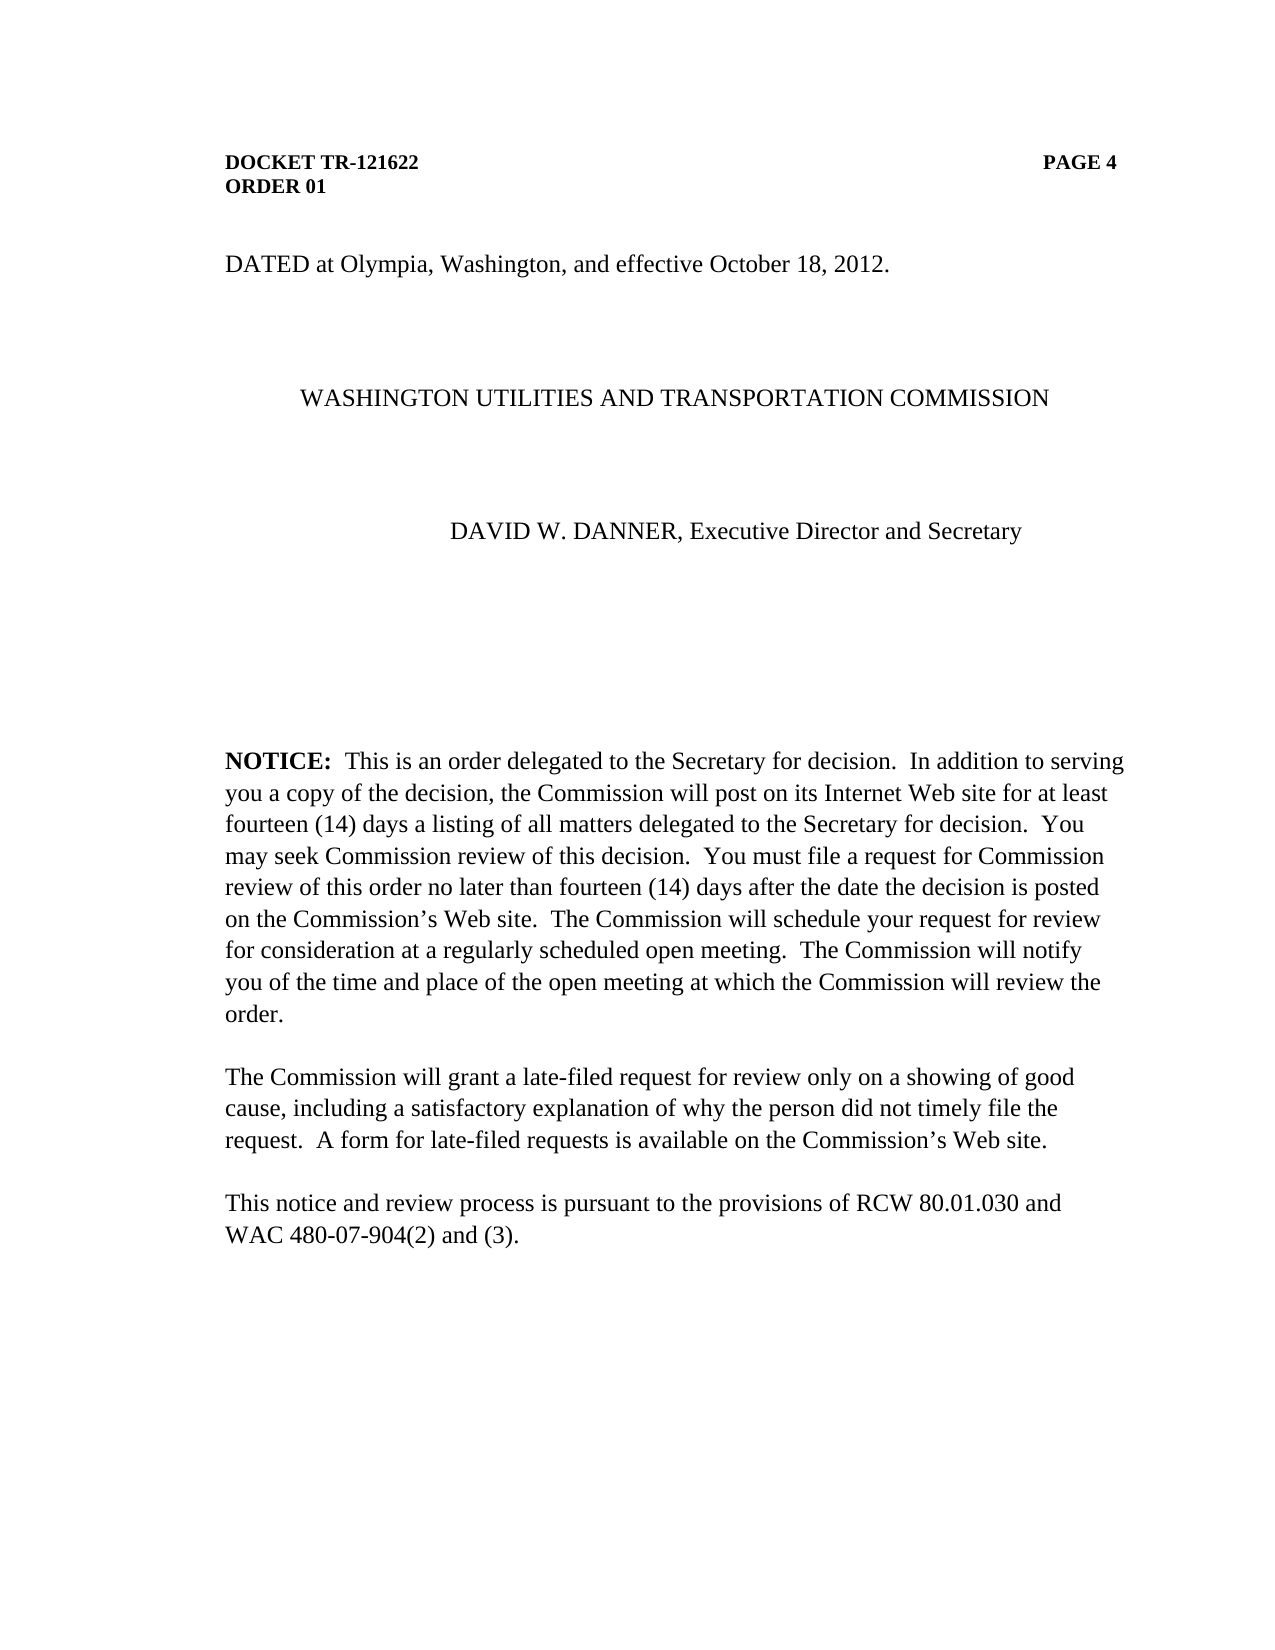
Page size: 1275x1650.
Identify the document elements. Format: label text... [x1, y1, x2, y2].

text NOTICE: This is an order delegated to the Secretary for decision. In addition to serving you a copy of the decision, the Commission will post on its Internet Web site for at least fourteen (14) days a listing of all matters delegated to the Secretary for decision. You may seek Commission review of this decision. You must file a request for Commission review of this order no later than fourteen (14) days after the date the decision is posted on the Commission’s Web site. The Commission will schedule your request for review for consideration at a regularly scheduled open meeting. The Commission will notify you of the time and place of the open meeting at which the Commission will review the order. [225, 746, 1125, 1027]
text WASHINGTON UTILITIES AND TRANSPORTATION COMMISSION [225, 379, 1125, 413]
text DAVID W. DANNER, Executive Director and Secretary [450, 513, 1125, 546]
text The Commission will grant a late-filed request for review only on a showing of good cause, including a satisfactory explanation of why the person did not timely file the request. A form for late-filed requests is available on the Commission’s Web site. [225, 1062, 1125, 1154]
text DATED at Olympia, Washington, and effective October 18, 2012. [225, 246, 1125, 279]
text This notice and review process is pursuant to the provisions of RCW 80.01.030 and WAC 480-07-904(2) and (3). [225, 1188, 1125, 1248]
